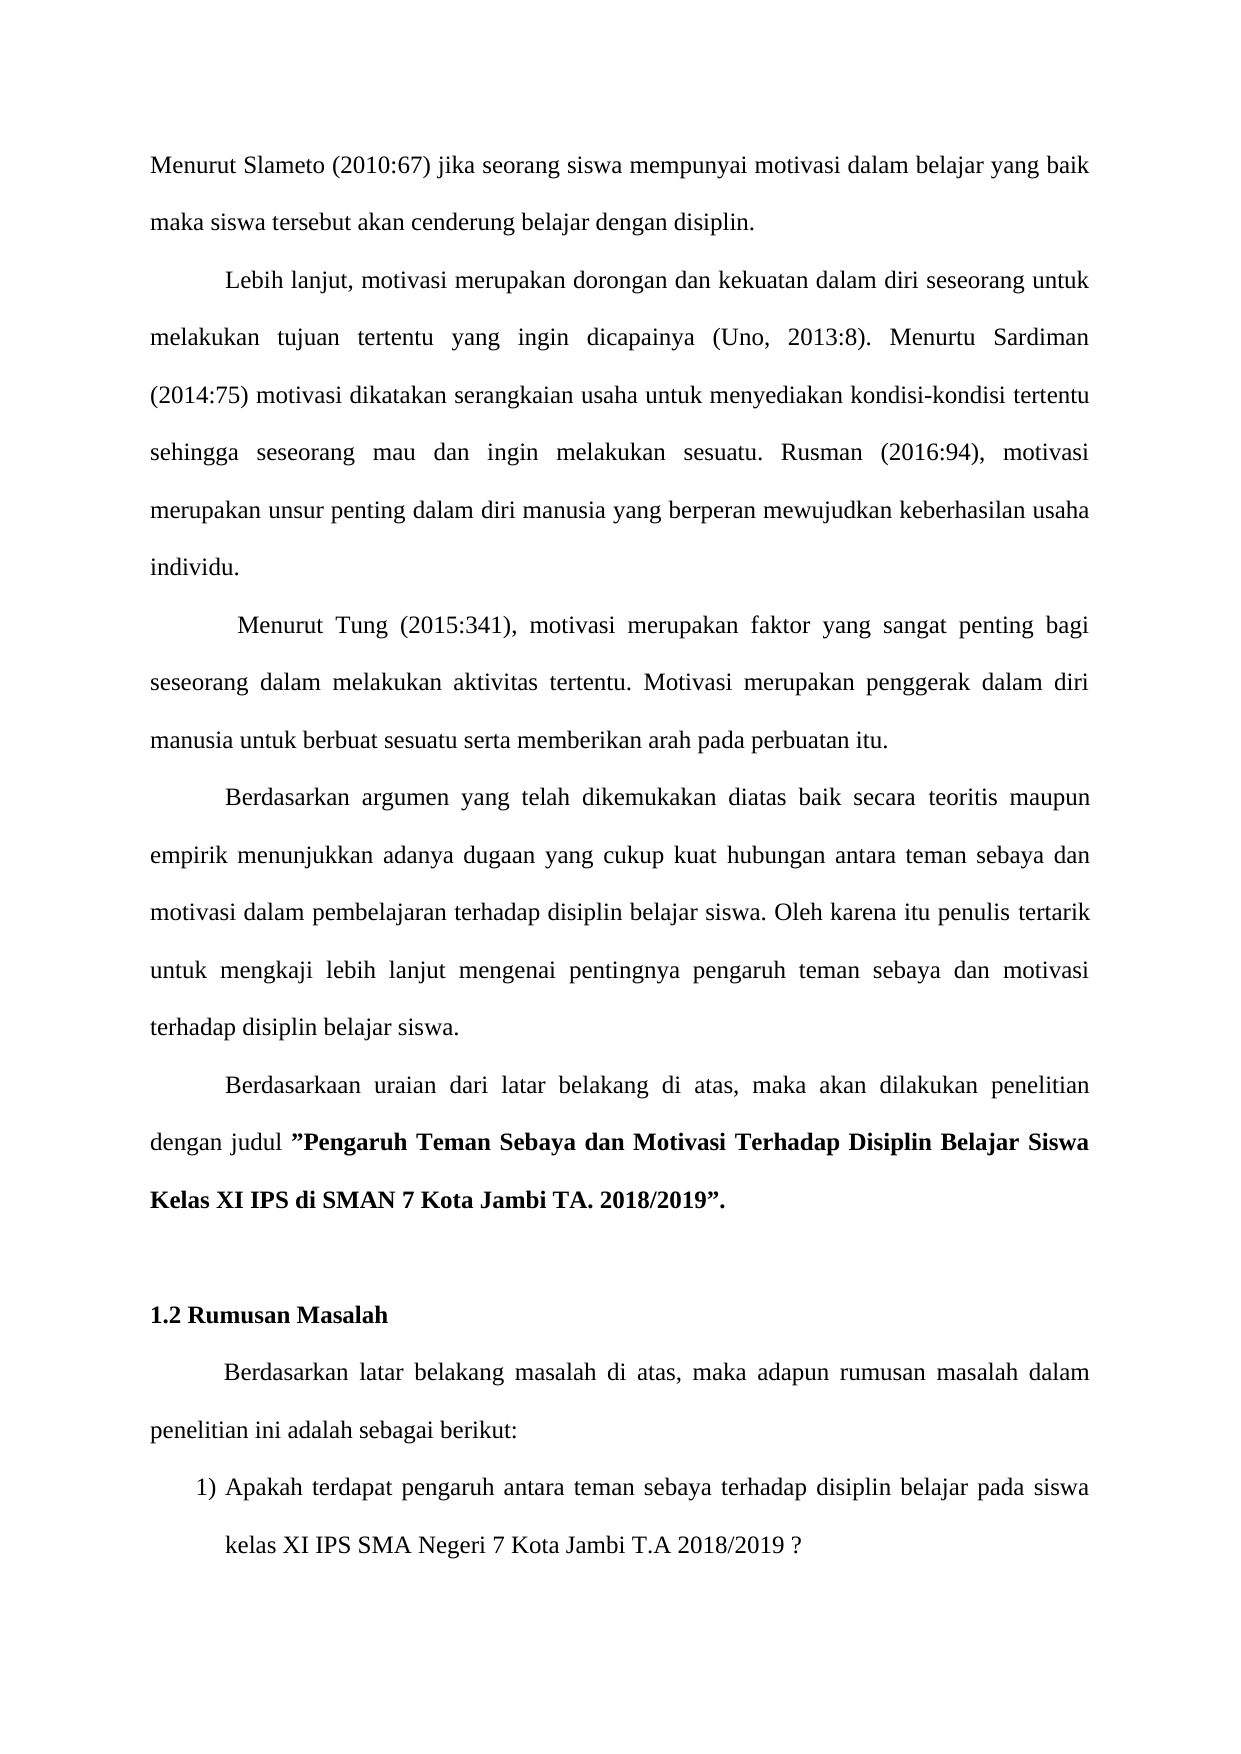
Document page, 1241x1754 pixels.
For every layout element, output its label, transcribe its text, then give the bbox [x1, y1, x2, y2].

text Lebih lanjut, motivasi merupakan dorongan dan kekuatan dalam diri seseorang untuk melakukan tujuan tertentu yang ingin dicapainya (Uno, 2013:8). Menurtu Sardiman (2014:75) motivasi dikatakan serangkaian usaha untuk menyediakan kondisi-kondisi tertentu sehingga seseorang mau dan ingin melakukan sesuatu. Rusman (2016:94), motivasi merupakan unsur penting dalam diri manusia yang berperan mewujudkan keberhasilan usaha individu. [150, 265, 1090, 581]
list Apakah terdapat pengaruh antara teman sebaya terhadap disiplin belajar pada siswa kelas XI IPS SMA Negeri 7 Kota Jambi T.A 2018/2019 ? [195, 1472, 1090, 1559]
list Rumusan Masalah [150, 1300, 1090, 1329]
list Berdasarkan latar belakang masalah di atas, maka adapun rumusan masalah dalam penelitian ini adalah sebagai berikut: [150, 1357, 1090, 1444]
text Berdasarkan argumen yang telah dikemukakan diatas baik secara teoritis maupun empirik menunjukkan adanya dugaan yang cukup kuat hubungan antara teman sebaya dan motivasi dalam pembelajaran terhadap disiplin belajar siswa. Oleh karena itu penulis tertarik untuk mengkaji lebih lanjut mengenai pentingnya pengaruh teman sebaya dan motivasi terhadap disiplin belajar siswa. [150, 782, 1090, 1041]
text Menurut Tung (2015:341), motivasi merupakan faktor yang sangat penting bagi seseorang dalam melakukan aktivitas tertentu. Motivasi merupakan penggerak dalam diri manusia untuk berbuat sesuatu serta memberikan arah pada perbuatan itu. [150, 610, 1090, 754]
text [150, 150, 1090, 236]
text Berdasarkaan uraian dari latar belakang di atas, maka akan dilakukan penelitian dengan judul ”Pengaruh Teman Sebaya dan Motivasi Terhadap Disiplin Belajar Siswa Kelas XI IPS di SMAN 7 Kota Jambi TA. 2018/2019”. [150, 1070, 1090, 1214]
